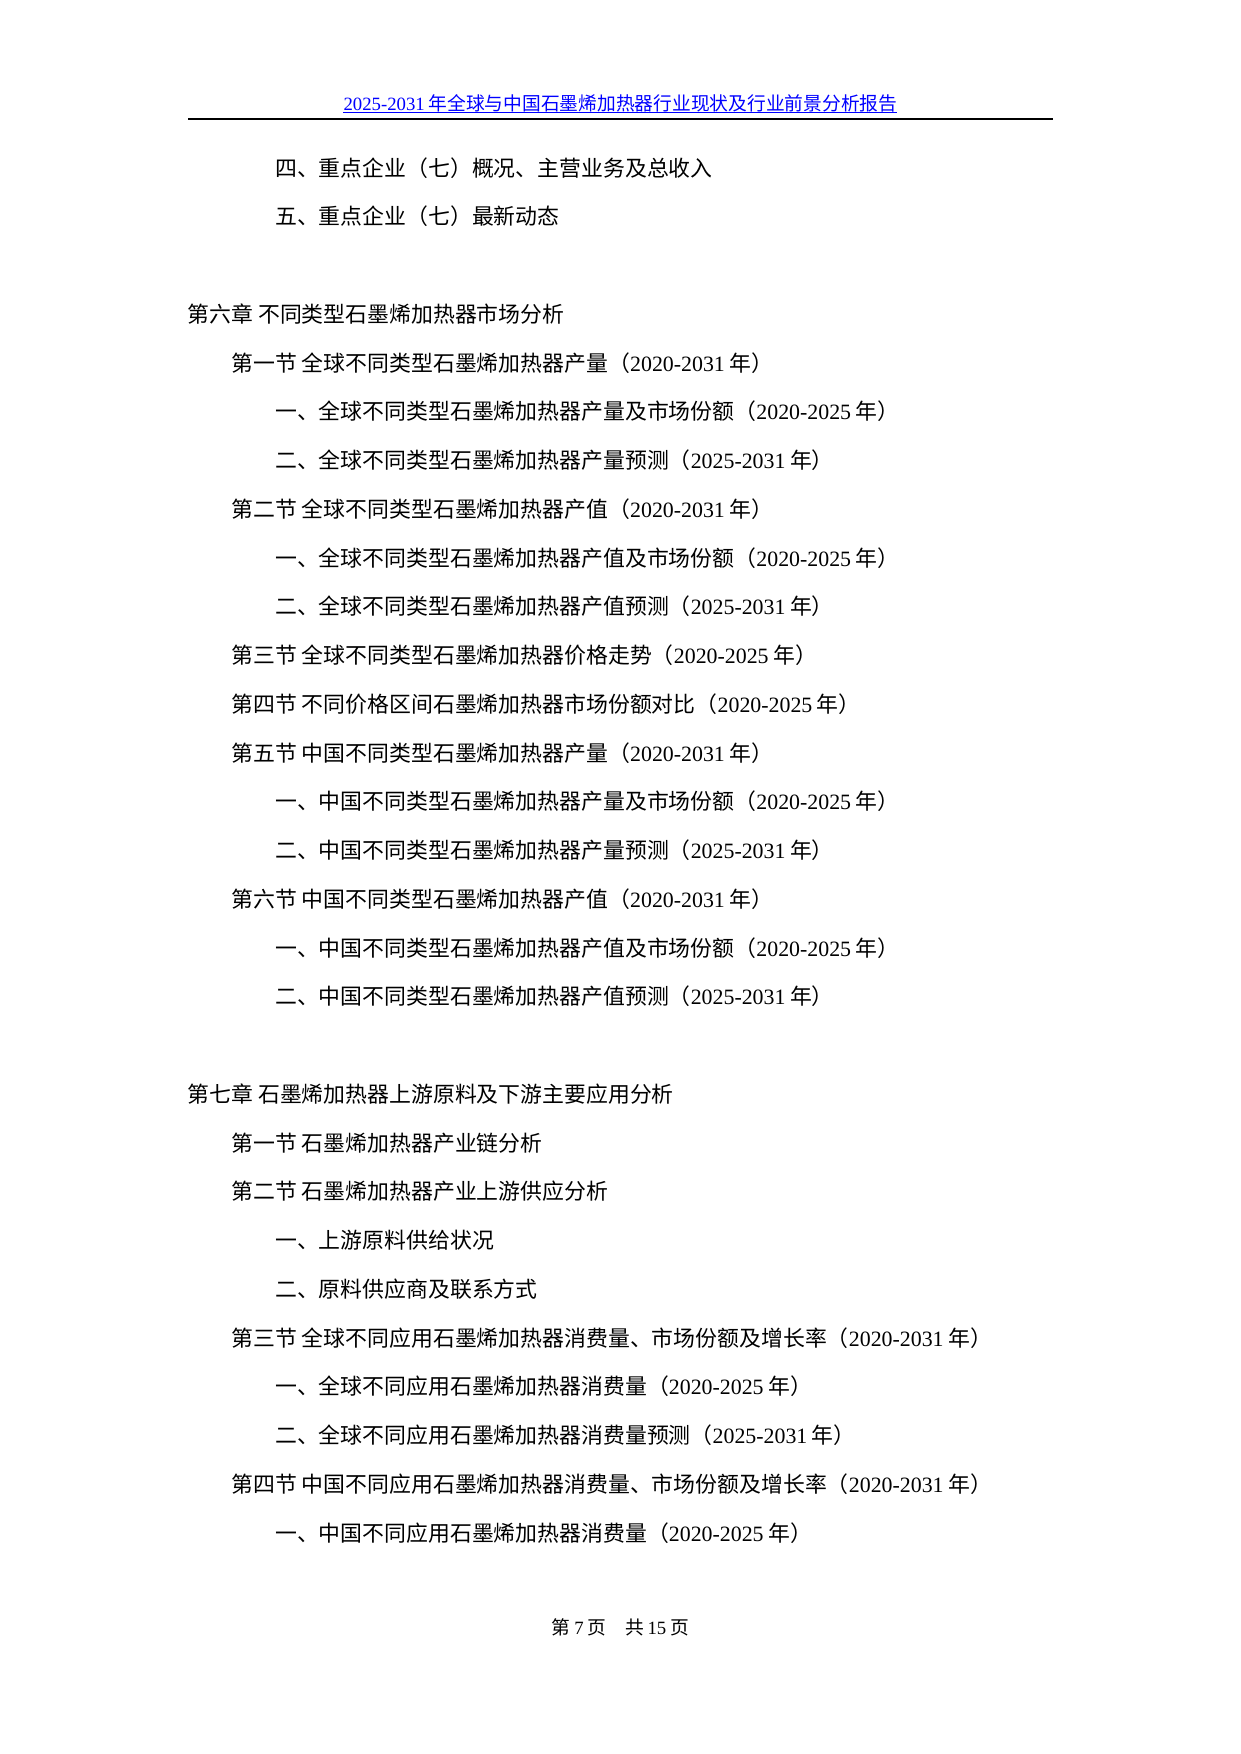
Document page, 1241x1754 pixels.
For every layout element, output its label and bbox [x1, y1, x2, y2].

text [187, 150, 1053, 1548]
